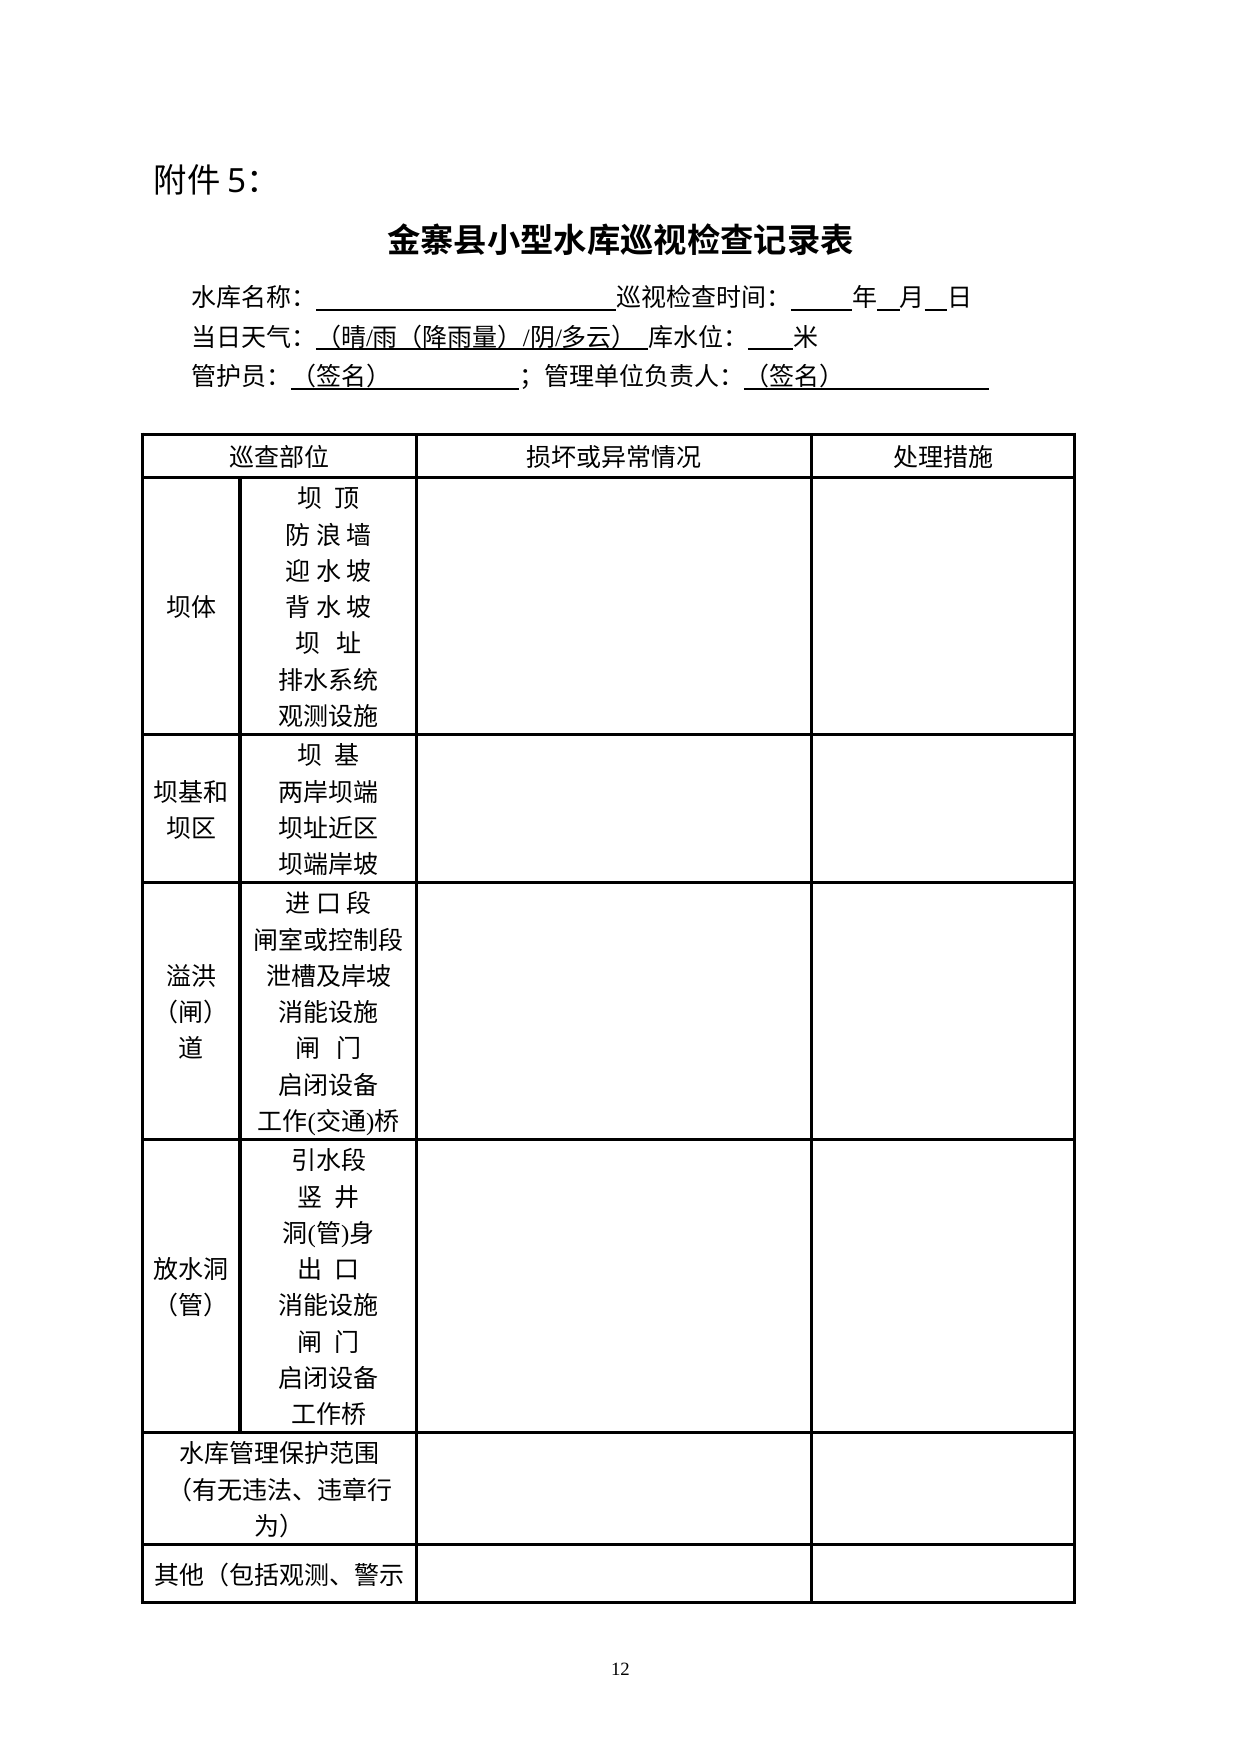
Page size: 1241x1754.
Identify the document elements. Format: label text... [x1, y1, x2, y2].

table_cell [418, 1434, 810, 1543]
table_cell [813, 1141, 1073, 1431]
table_cell [813, 736, 1073, 881]
table_header 损坏或异常情况 [418, 436, 810, 476]
table_cell [418, 1546, 810, 1601]
text 金寨县小型水库巡视检查记录表 [153, 214, 1087, 262]
table_cell 坝体 [144, 479, 238, 733]
table_cell 坝 基 两岸坝端 坝址近区 坝端岸坡 [242, 736, 415, 881]
table_cell [813, 479, 1073, 733]
table_cell 引水段 竖 井 洞(管)身 出 口 消能设施 闸 门 启闭设备 工作桥 [242, 1141, 415, 1431]
table_cell [418, 884, 810, 1138]
text 管护员：（签名） ；管理单位负责人：（签名） [153, 353, 1087, 393]
table_header 处理措施 [813, 436, 1073, 476]
table_header 巡查部位 [144, 436, 415, 476]
text 附件5： [153, 153, 1087, 202]
table_cell 放水洞（管） [144, 1141, 238, 1431]
table_cell 其他（包括观测、警示标志等情况） [144, 1546, 415, 1601]
table_cell 溢洪（闸）道 [144, 884, 238, 1138]
text 水库名称： 巡视检查时间： 年 月 日 [153, 274, 1087, 314]
table_cell 坝基和 坝区 [144, 736, 238, 881]
table_cell 进 口 段 闸室或控制段 泄槽及岸坡 消能设施 闸 门 启闭设备 工作(交通)桥 [242, 884, 415, 1138]
table_cell 水库管理保护范围 （有无违法、违章行为） [144, 1434, 415, 1543]
table_cell [418, 1141, 810, 1431]
table_cell [813, 1546, 1073, 1601]
table_cell [418, 479, 810, 733]
table_cell [813, 1434, 1073, 1543]
table_cell [418, 736, 810, 881]
table_cell 坝 顶 防 浪 墙 迎 水 坡 背 水 坡 坝 址 排水系统 观测设施 [242, 479, 415, 733]
text 当日天气：（晴/雨（降雨量）/阴/多云） 库水位： 米 [153, 314, 1087, 353]
table_cell [813, 884, 1073, 1138]
